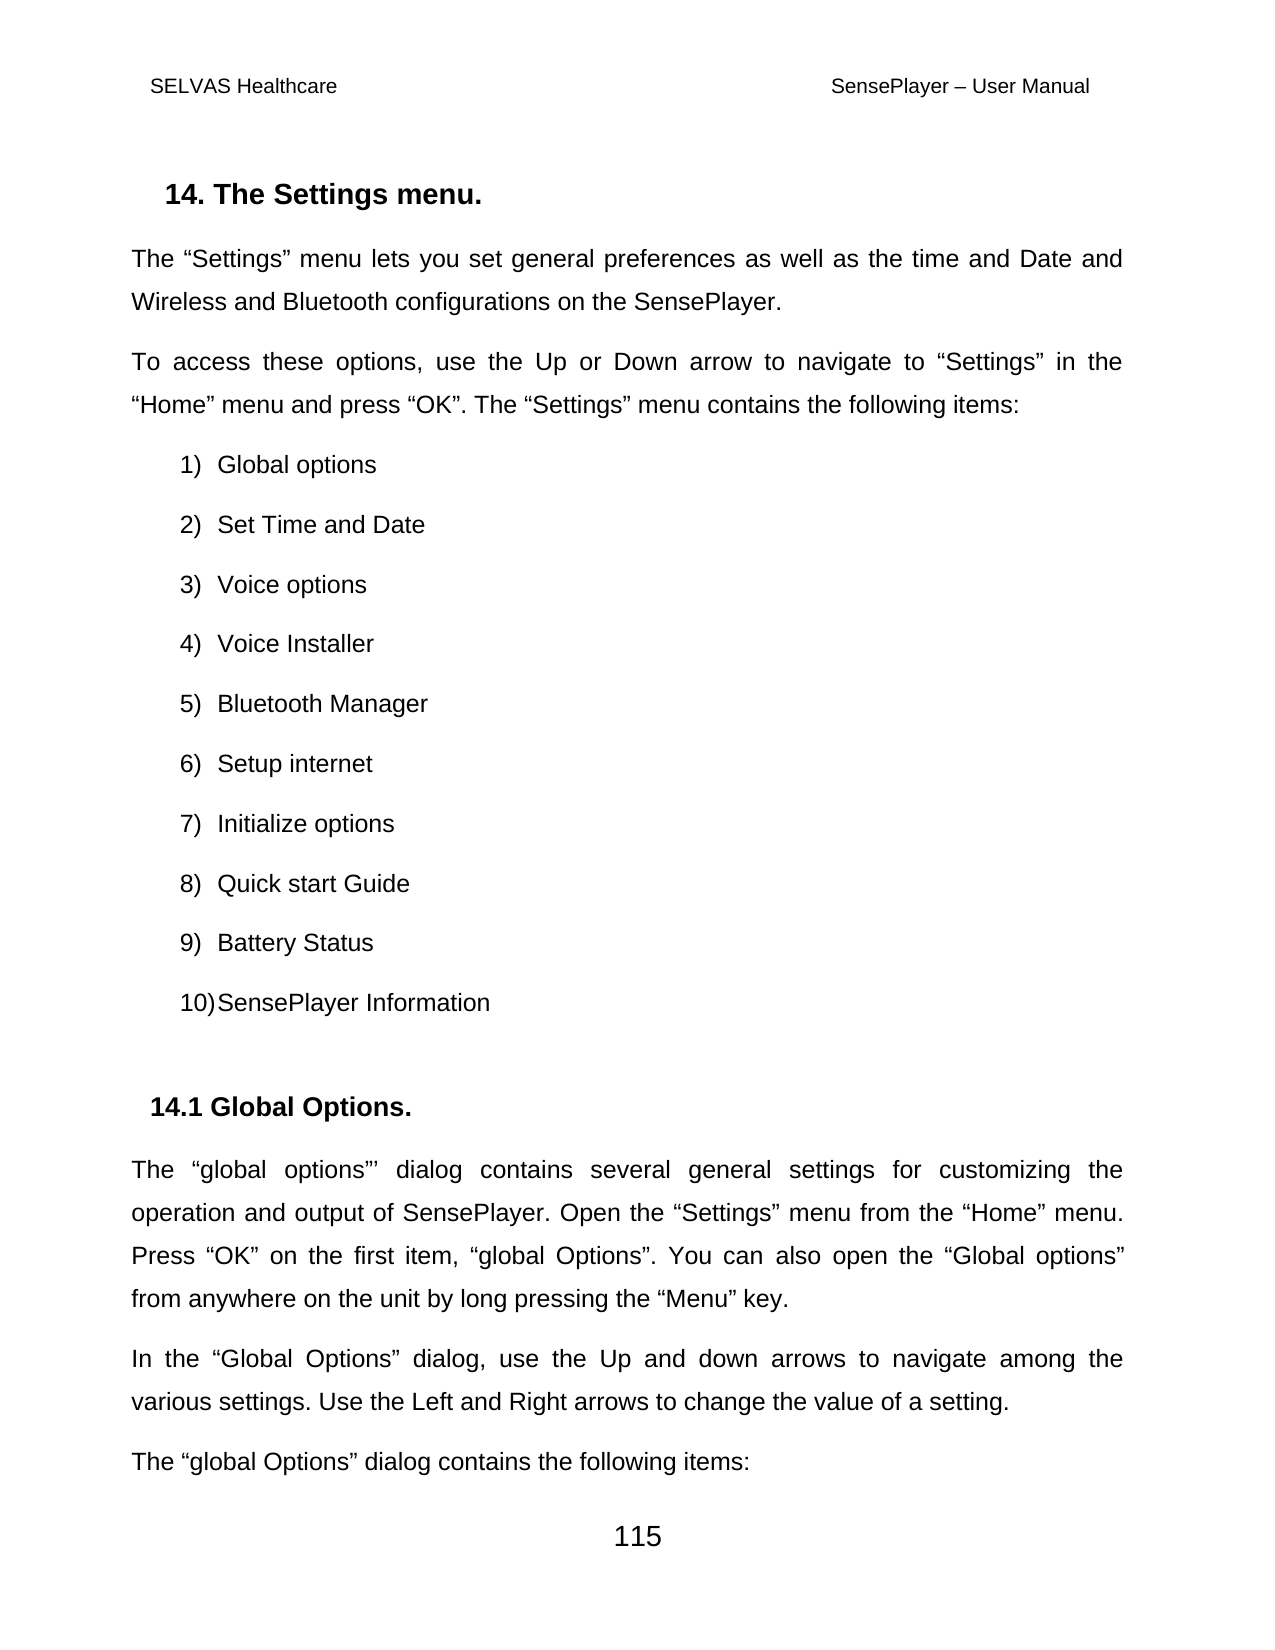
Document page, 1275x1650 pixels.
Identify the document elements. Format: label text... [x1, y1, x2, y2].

list Setup internet [179, 749, 1125, 778]
list Bluetooth Manager [179, 689, 1125, 718]
list Global options [179, 450, 1125, 479]
list Voice Installer [179, 629, 1125, 658]
text The “Settings” menu lets you set general preferences as well as the time and Date and Wireless and Bluetooth configurations on the SensePlayer. [131, 244, 1125, 316]
subtitle 14. The Settings menu. [164, 177, 1125, 211]
list Quick start Guide [179, 868, 1125, 897]
list SensePlayer Information [179, 988, 1125, 1017]
list Voice options [179, 569, 1125, 598]
text In the “Global Options” dialog, use the Up and down arrows to navigate among the various settings. Use the Left and Right arrows to change the value of a setting. [131, 1344, 1125, 1416]
list Initialize options [179, 809, 1125, 837]
text To access these options, use the Up or Down arrow to navigate to “Settings” in the “Home” menu and press “OK”. The “Settings” menu contains the following items: [131, 347, 1125, 419]
text The “global Options” dialog contains the following items: [131, 1447, 1125, 1475]
list Battery Status [179, 928, 1125, 957]
subtitle 14.1 Global Options. [150, 1091, 1125, 1122]
list Set Time and Date [179, 510, 1125, 538]
text The “global options”’ dialog contains several general settings for customizing the operation and output of SensePlayer. Open the “Settings” menu from the “Home” menu. Press “OK” on the first item, “global Options”. You can also open the “Global options” from anywhere on the unit by long pressing the “Menu” key. [131, 1154, 1125, 1313]
